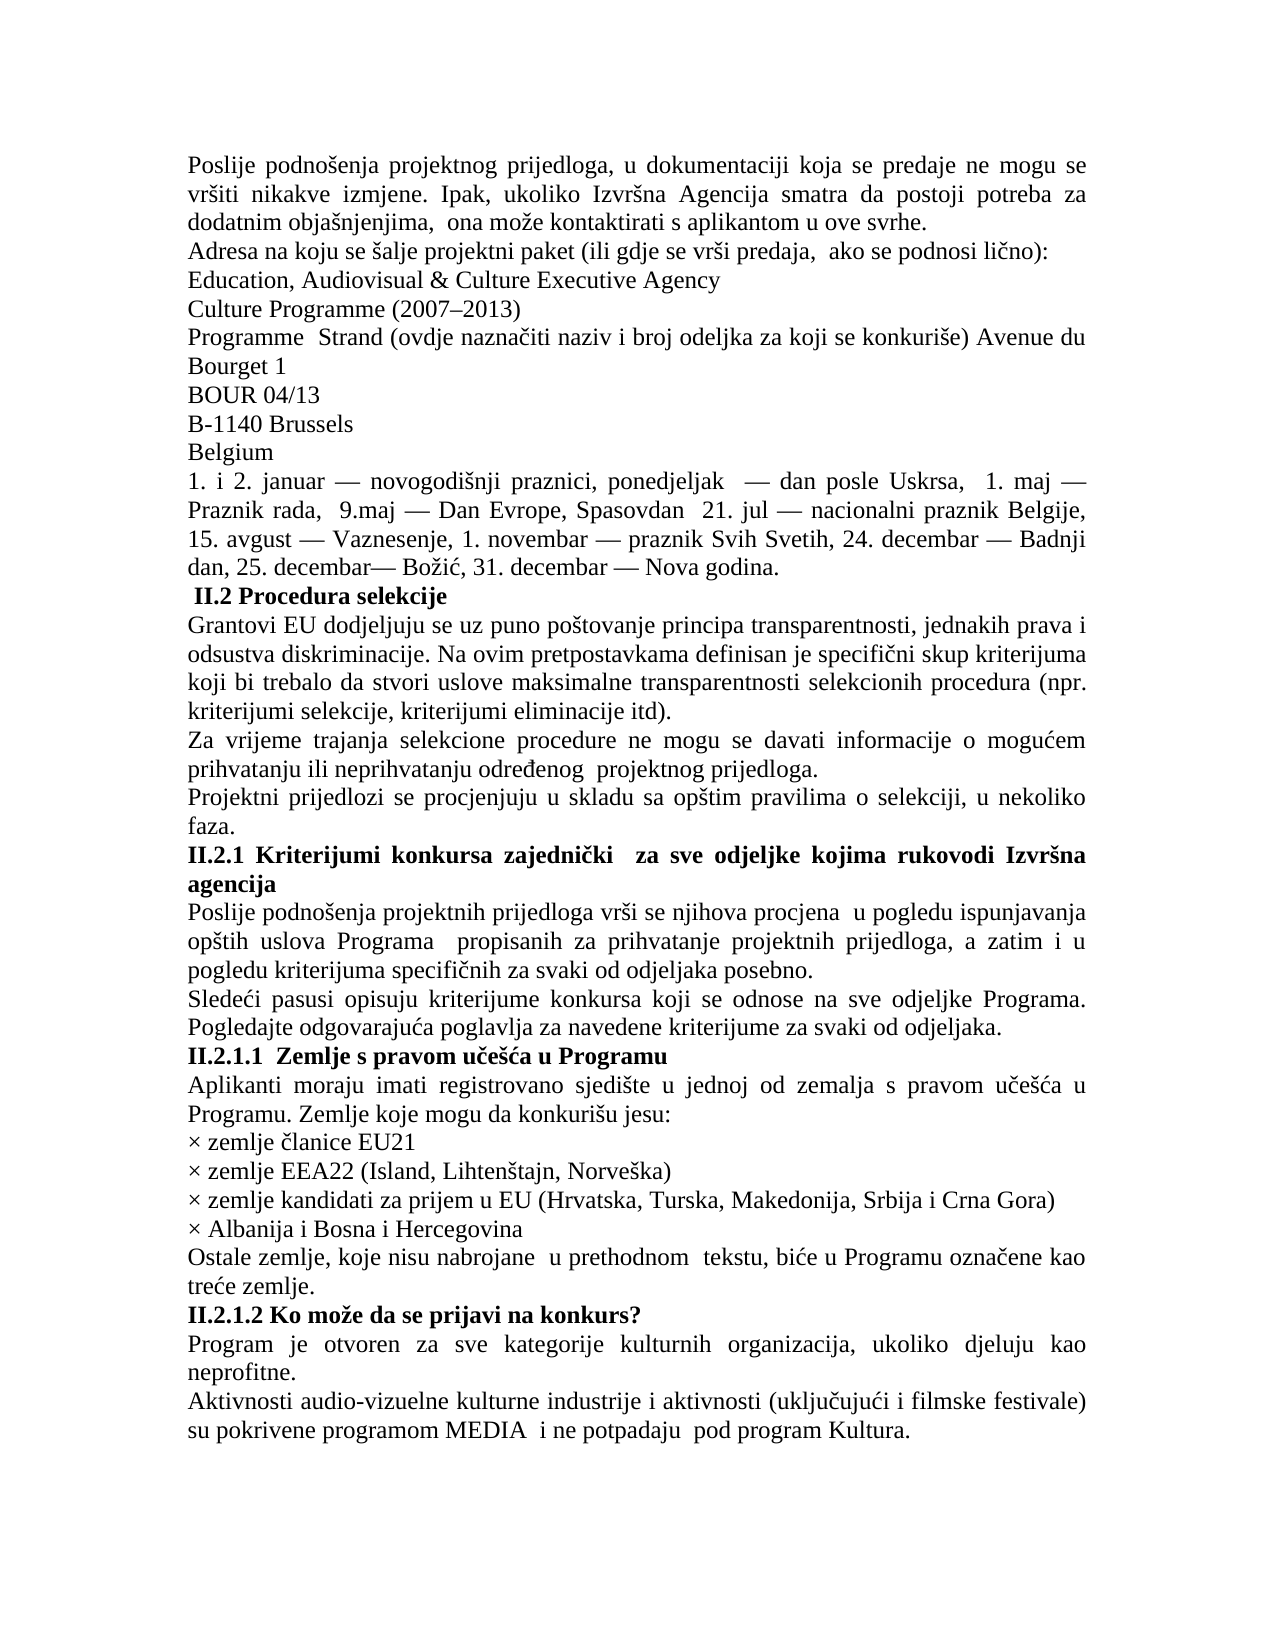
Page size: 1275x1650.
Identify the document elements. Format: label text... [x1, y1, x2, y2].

text Aplikanti moraju imati registrovano sjedište u jednoj od zemalja s pravom učešća u Programu. Zemlje koje mogu da konkurišu jesu: [187, 1070, 1087, 1127]
text Adresa na koju se šalje projektni paket (ili gdje se vrši predaja, ako se podnosi lično): [187, 236, 1087, 265]
text Program je otvoren za sve kategorije kulturnih organizacija, ukoliko djeluju kao neprofitne. [187, 1329, 1087, 1386]
text Poslije podnošenja projektnih prijedloga vrši se njihova procjena u pogledu ispunjavanja opštih uslova Programa propisanih za prihvatanje projektnih prijedloga, a zatim i u pogledu kriterijuma specifičnih za svaki od odjeljaka posebno. [187, 897, 1087, 984]
text Sledeći pasusi opisuju kriterijume konkursa koji se odnose na sve odjeljke Programa. Pogledajte odgovarajuća poglavlja za navedene kriterijume za svaki od odjeljaka. [187, 984, 1087, 1041]
text Za vrijeme trajanja selekcione procedure ne mogu se davati informacije o mogućem prihvatanju ili neprihvatanju određenog projektnog prijedloga. [187, 725, 1087, 782]
text × Albanija i Bosna i Hercegovina [187, 1214, 1087, 1242]
text II.2 Procedura selekcije [187, 581, 1087, 610]
text Projektni prijedlozi se procjenjuju u skladu sa opštim pravilima o selekciji, u nekoliko faza. [187, 782, 1087, 840]
text II.2.1.2 Ko može da se prijavi na konkurs? [187, 1300, 1087, 1329]
text B-1140 Brussels [187, 409, 1087, 437]
text 1. i 2. januar — novogodišnji praznici, ponedjeljak — dan posle Uskrsa, 1. maj — Praznik rada, 9.maj — Dan Evrope, Spasovdan 21. jul — nacionalni praznik Belgije, 15. avgust — Vaznesenje, 1. novembar — praznik Svih Svetih, 24. decembar — Badnji dan, 25. decembar— Božić, 31. decembar — Nova godina. [187, 466, 1087, 581]
text Poslije podnošenja projektnog prijedloga, u dokumentaciji koja se predaje ne mogu se vršiti nikakve izmjene. Ipak, ukoliko Izvršna Agencija smatra da postoji potreba za dodatnim objašnjenjima, ona može kontaktirati s aplikantom u ove svrhe. [187, 150, 1087, 236]
text Culture Programme (2007–2013) [187, 294, 1087, 322]
text II.2.1.1 Zemlje s pravom učešća u Programu [187, 1041, 1087, 1070]
text Programme Strand (ovdje naznačiti naziv i broj odeljka za koji se konkuriše) Avenue du Bourget 1 [187, 322, 1087, 380]
text Aktivnosti audio-vizuelne kulturne industrije i aktivnosti (uključujući i filmske festivale) su pokrivene programom MEDIA i ne potpadaju pod program Kultura. [187, 1386, 1087, 1444]
text Ostale zemlje, koje nisu nabrojane u prethodnom tekstu, biće u Programu označene kao treće zemlje. [187, 1242, 1087, 1300]
text II.2.1 Kriterijumi konkursa zajednički za sve odjeljke kojima rukovodi Izvršna agencija [187, 840, 1087, 897]
text × zemlje EEA22 (Island, Lihtenštajn, Norveška) [187, 1156, 1087, 1185]
text Education, Audiovisual & Culture Executive Agency [187, 265, 1087, 294]
text × zemlje kandidati za prijem u EU (Hrvatska, Turska, Makedonija, Srbija i Crna Gora) [187, 1185, 1087, 1214]
text BOUR 04/13 [187, 380, 1087, 409]
text Belgium [187, 437, 1087, 466]
text Grantovi EU dodjeljuju se uz puno poštovanje principa transparentnosti, jednakih prava i odsustva diskriminacije. Na ovim pretpostavkama definisan je specifični skup kriterijuma koji bi trebalo da stvori uslove maksimalne transparentnosti selekcionih procedura (npr. kriterijumi selekcije, kriterijumi eliminacije itd). [187, 610, 1087, 725]
text × zemlje članice EU21 [187, 1127, 1087, 1156]
